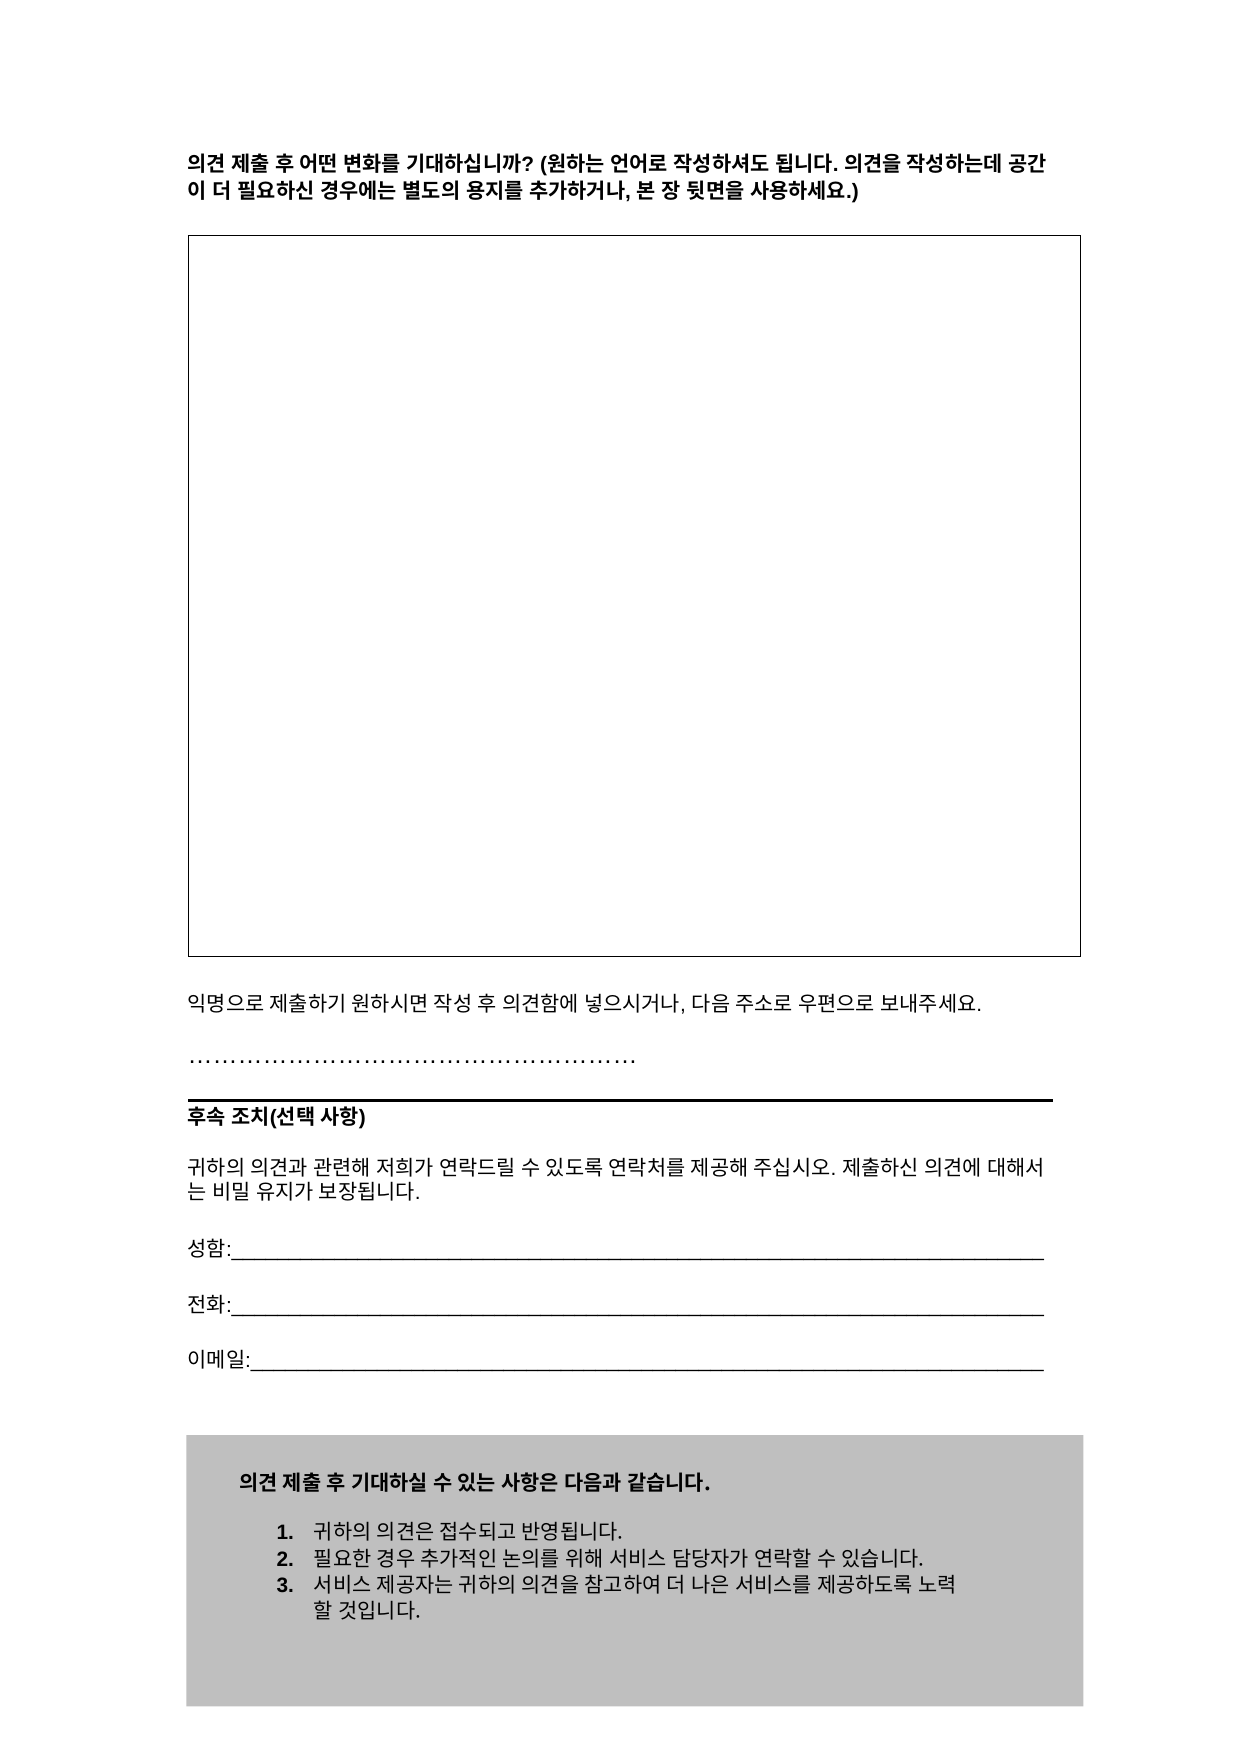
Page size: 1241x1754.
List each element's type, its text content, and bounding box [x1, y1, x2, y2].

text 이메일: [187, 1345, 1053, 1373]
text 후속 조치(선택 사항) [187, 1102, 1053, 1131]
text 성함: [187, 1234, 1053, 1263]
text 의견 제출 후 어떤 변화를 기대하십니까? (원하는 언어로 작성하셔도 됩니다. 의견을 작성하는데 공간이 더 필요하신 경우에는 별도의 용지를 추가하거나, 본 장 뒷면을 사용하세요.) [187, 150, 1053, 204]
text 전화: [187, 1290, 1053, 1318]
text 귀하의 의견과 관련해 저희가 연락드릴 수 있도록 연락처를 제공해 주십시오. 제출하신 의견에 대해서는 비밀 유지가 보장됩니다. [187, 1155, 1053, 1206]
text 익명으로 제출하기 원하시면 작성 후 의견함에 넣으시거나, 다음 주소로 우편으로 보내주세요. [187, 993, 1053, 1016]
text ……………………………………………… [187, 1039, 1053, 1068]
